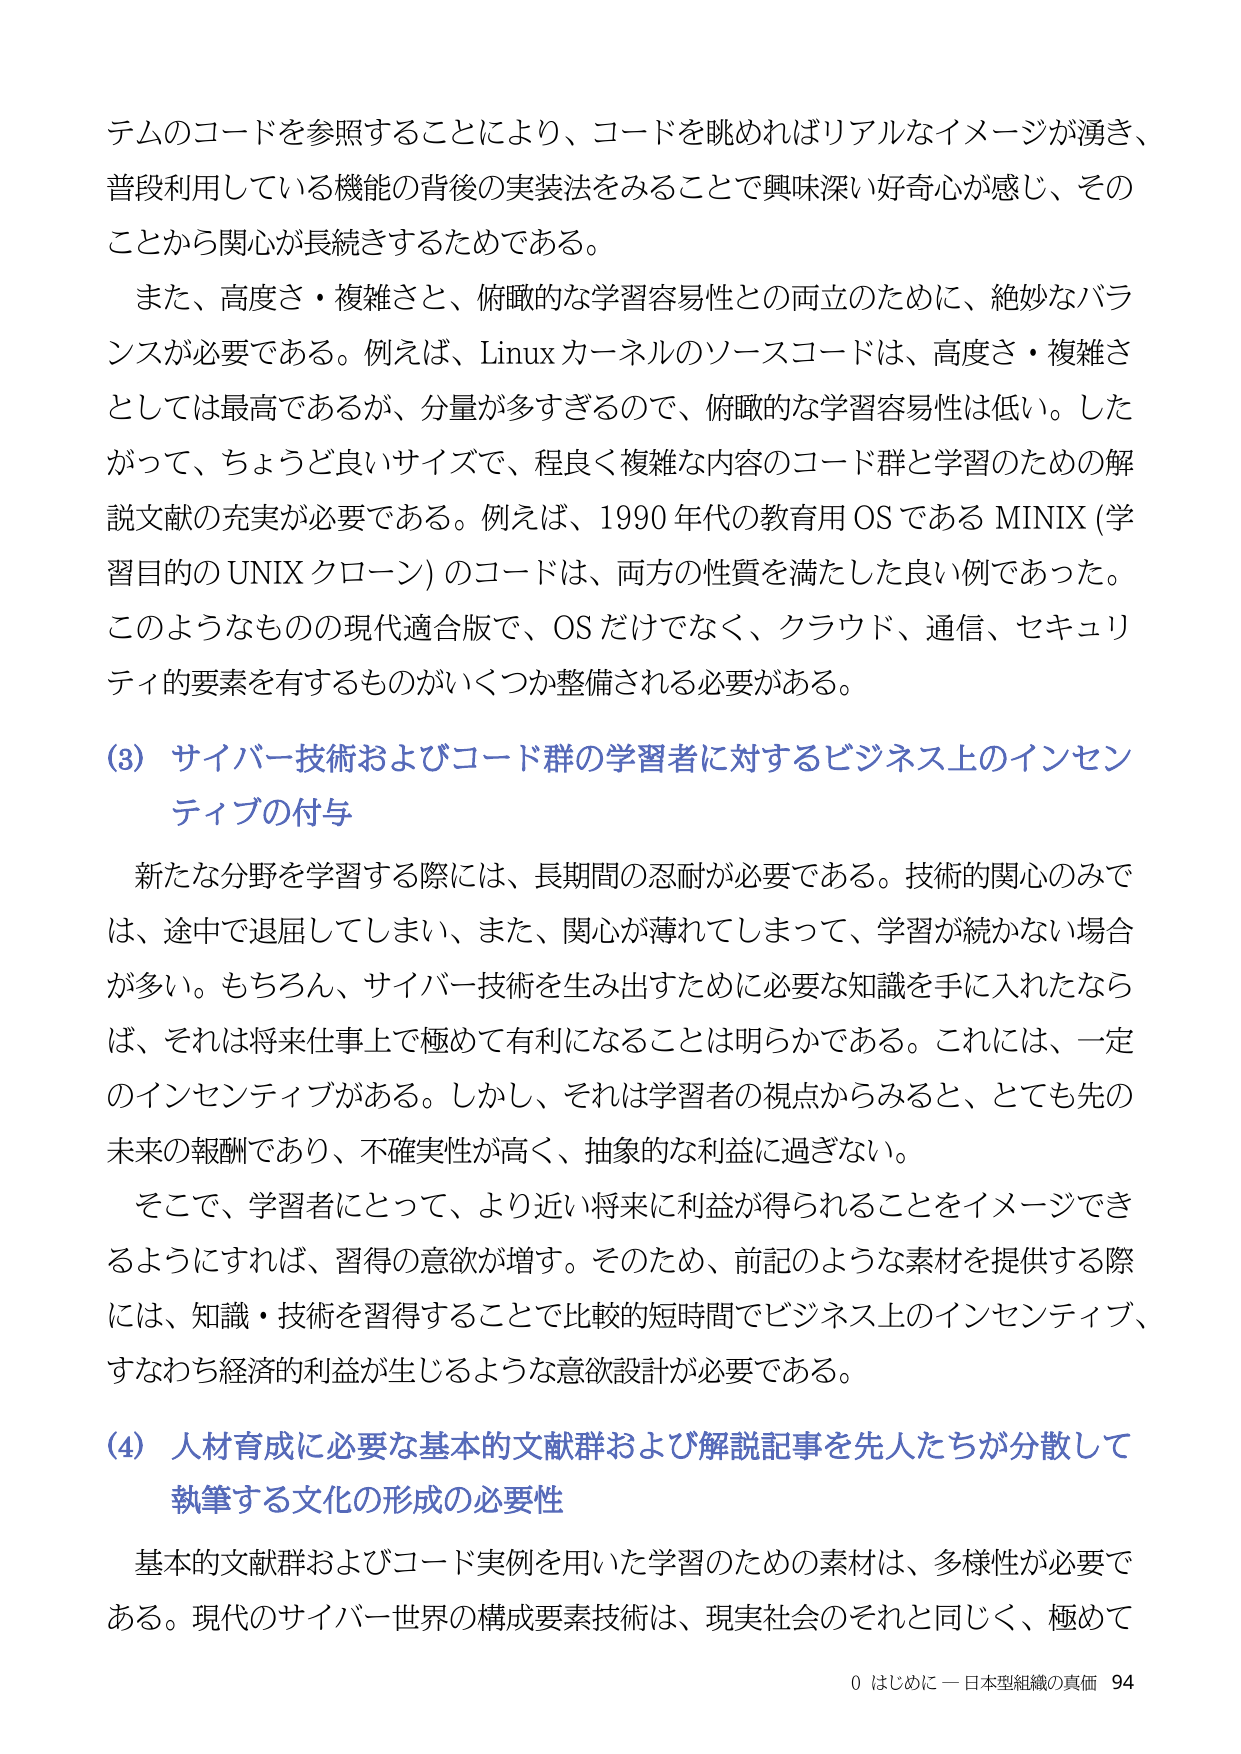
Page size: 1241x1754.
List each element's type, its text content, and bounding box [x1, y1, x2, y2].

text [106, 1536, 1134, 1646]
text そこで、学習者にとって、より近い将来に利益が得られることをイメージできるようにすれば、習得の意欲が増す。そのため、前記のような素材を提供する際には、知識・技術を習得することで比較的短時間でビジネス上のインセンティブ、すなわち経済的利益が生じるような意欲設計が必要である。 [106, 1179, 1134, 1399]
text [106, 106, 1134, 271]
subtitle 人材育成に必要な基本的文献群および解説記事を先人たちが分散して執筆する文化の形成の必要性 [106, 1418, 1134, 1528]
text また、高度さ・複雑さと、俯瞰的な学習容易性との両立のために、絶妙なバランスが必要である。例えば、Linuxカーネルのソースコードは、高度さ・複雑さとしては最高であるが、分量が多すぎるので、俯瞰的な学習容易性は低い。したがって、ちょうど良いサイズで、程良く複雑な内容のコード群と学習のための解説文献の充実が必要である。例えば、1990年代の教育用OSである MINIX (学習目的のUNIXクローン) のコードは、両方の性質を満たした良い例であった。このようなものの現代適合版で、OSだけでなく、クラウド、通信、セキュリティ的要素を有するものがいくつか整備される必要がある。 [106, 271, 1134, 711]
text 新たな分野を学習する際には、長期間の忍耐が必要である。技術的関心のみでは、途中で退屈してしまい、また、関心が薄れてしまって、学習が続かない場合が多い。もちろん、サイバー技術を生み出すために必要な知識を手に入れたならば、それは将来仕事上で極めて有利になることは明らかである。これには、一定のインセンティブがある。しかし、それは学習者の視点からみると、とても先の未来の報酬であり、不確実性が高く、抽象的な利益に過ぎない。 [106, 849, 1134, 1179]
subtitle サイバー技術およびコード群の学習者に対するビジネス上のインセンティブの付与 [106, 731, 1134, 841]
